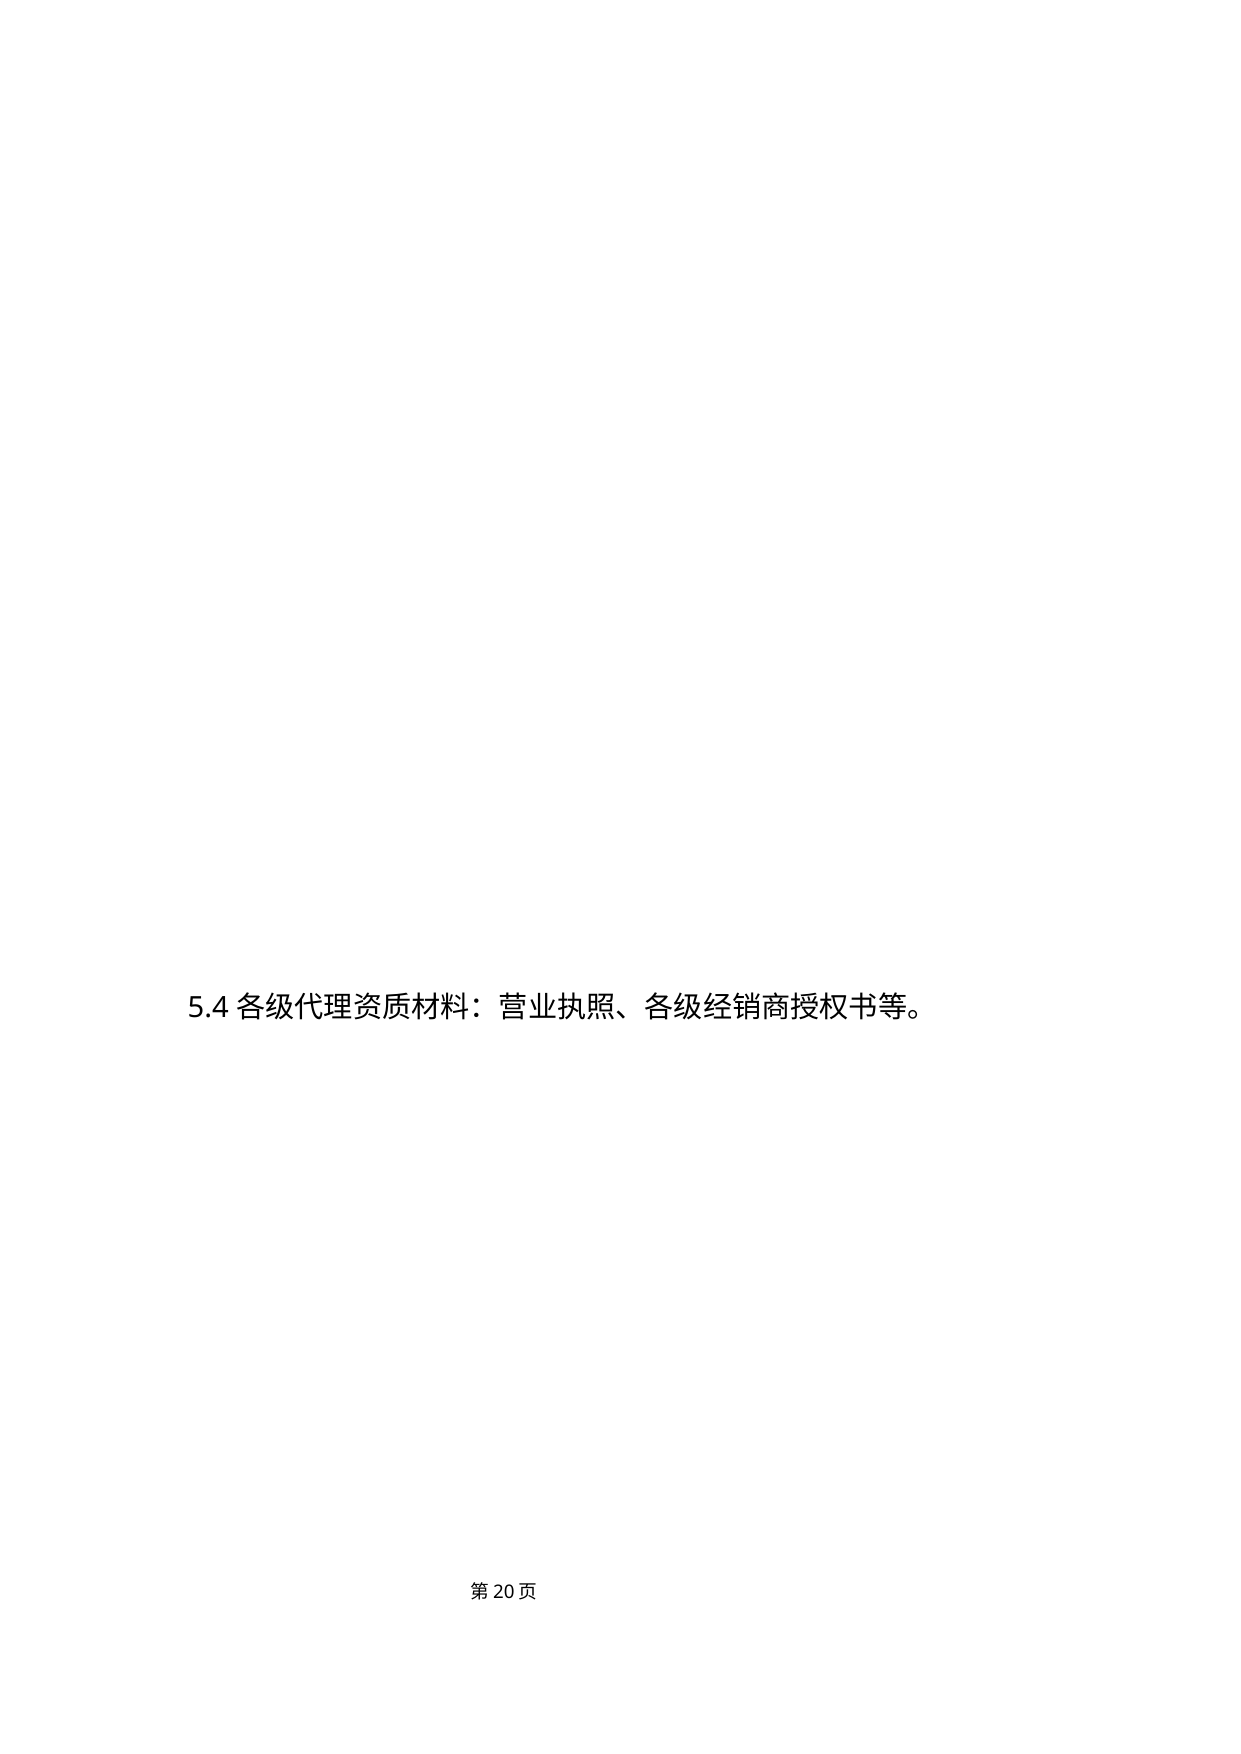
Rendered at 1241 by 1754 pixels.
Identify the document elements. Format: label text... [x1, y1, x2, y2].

text 5.4 各级代理资质材料：营业执照、各级经销商授权书等。 [187, 979, 1053, 1027]
